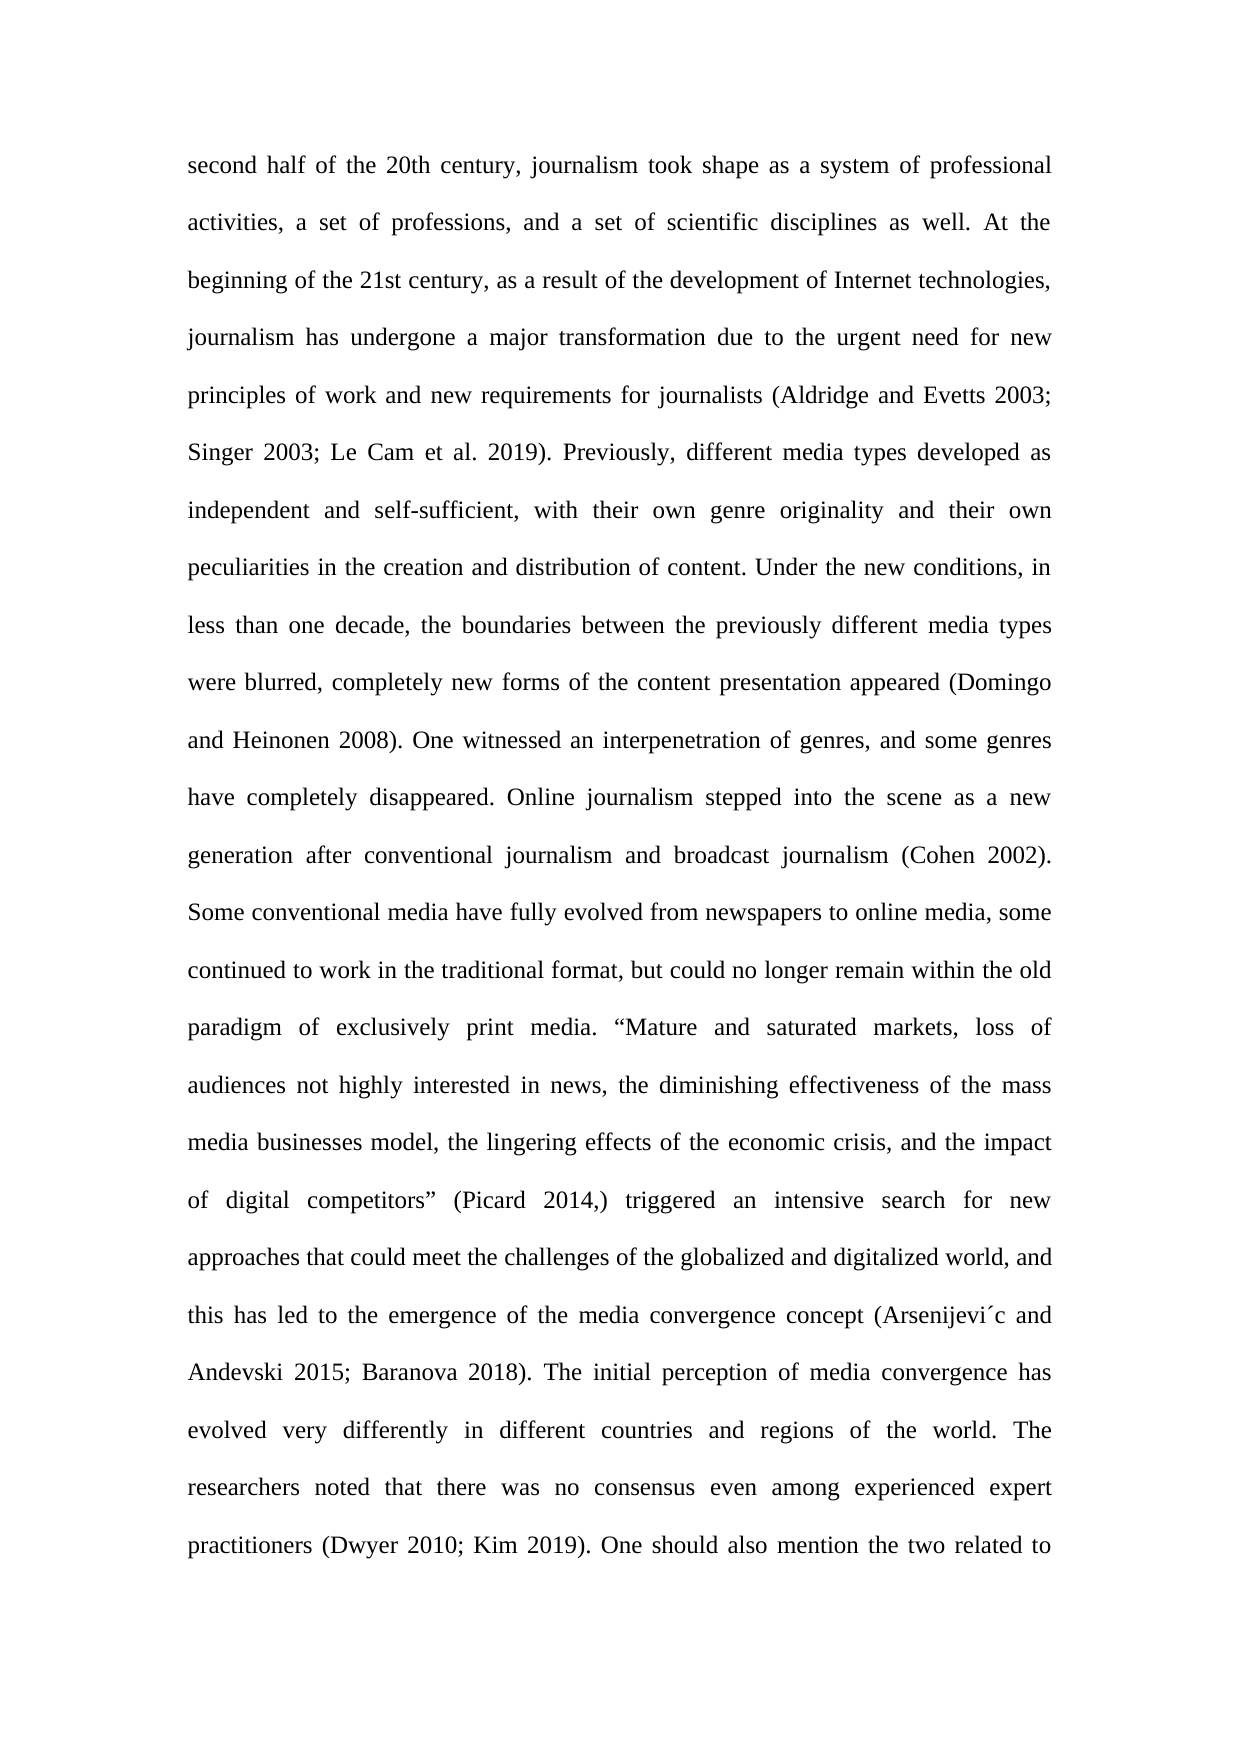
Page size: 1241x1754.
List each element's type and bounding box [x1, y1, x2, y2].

text [187, 150, 1053, 1559]
